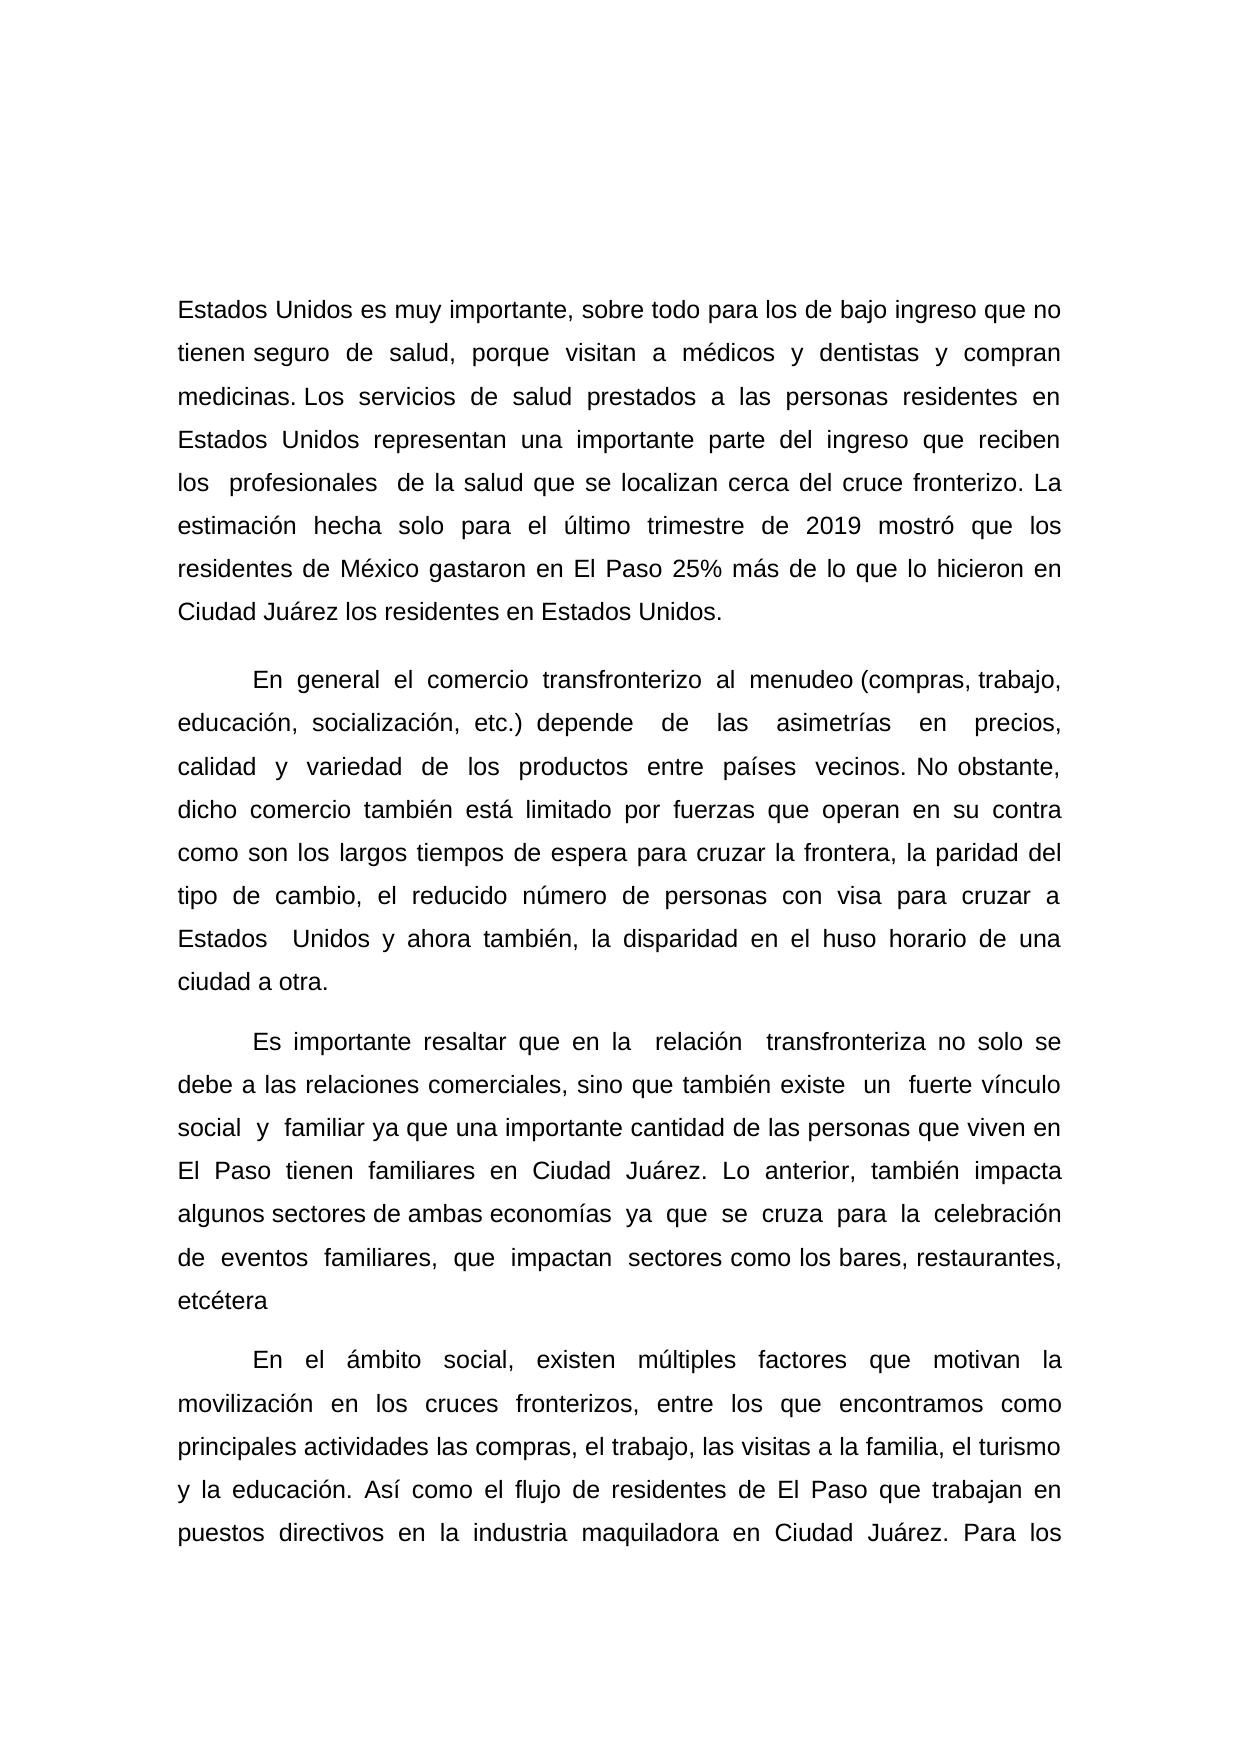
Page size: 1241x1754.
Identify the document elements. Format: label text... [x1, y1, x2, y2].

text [177, 1346, 1063, 1547]
text En general el comercio transfronterizo al menudeo (compras, trabajo, educación, socialización, etc.) depende de las asimetrías en precios, calidad y variedad de los productos entre países vecinos. No obstante, dicho comercio también está limitado por fuerzas que operan en su contra como son los largos tiempos de espera para cruzar la frontera, la paridad del tipo de cambio, el reducido número de personas con visa para cruzar a Estados Unidos y ahora también, la disparidad en el huso horario de una ciudad a otra. [177, 665, 1063, 996]
text Es importante resaltar que en la relación transfronteriza no solo se debe a las relaciones comerciales, sino que también existe un fuerte vínculo social y familiar ya que una importante cantidad de las personas que viven en El Paso tienen familiares en Ciudad Juárez. Lo anterior, también impacta algunos sectores de ambas economías ya que se cruza para la celebración de eventos familiares, que impactan sectores como los bares, restaurantes, etcétera [177, 1027, 1063, 1314]
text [177, 295, 1063, 626]
